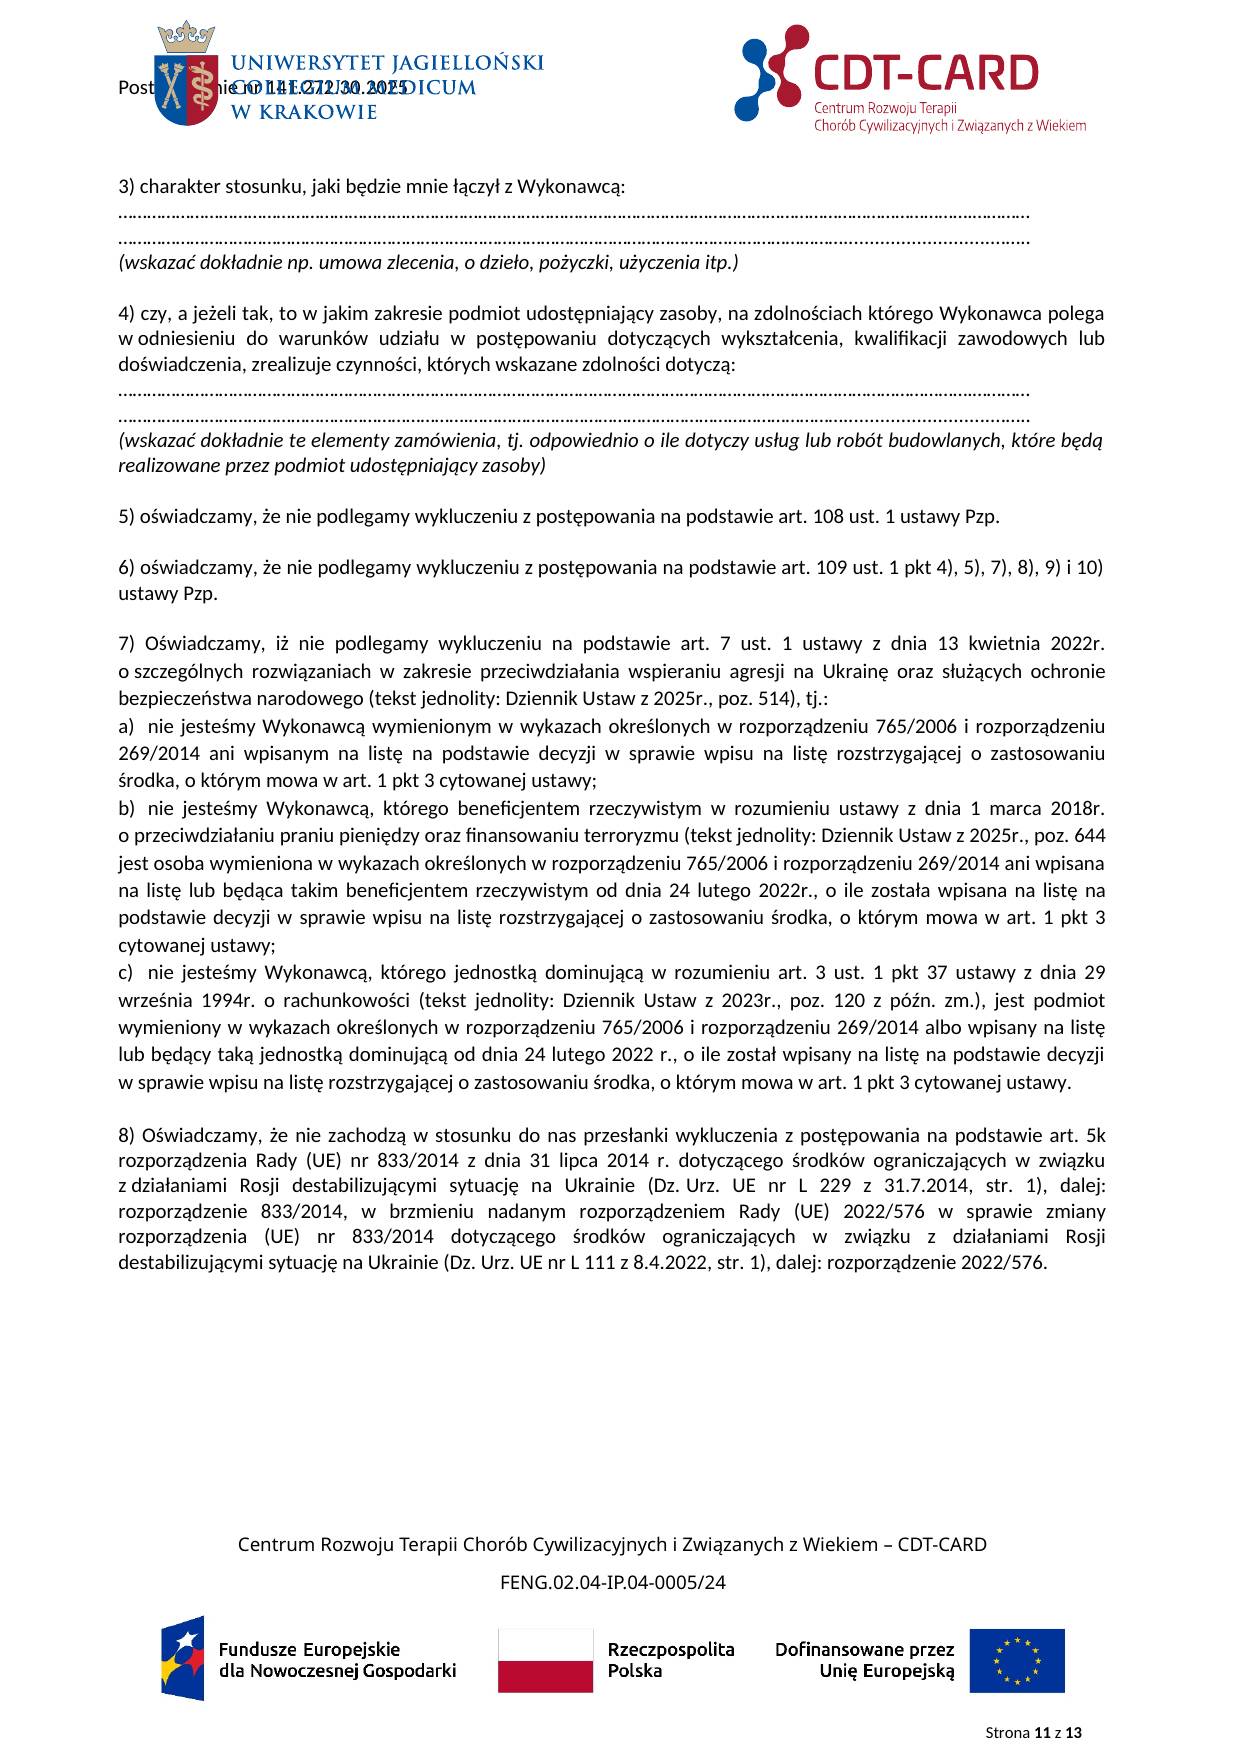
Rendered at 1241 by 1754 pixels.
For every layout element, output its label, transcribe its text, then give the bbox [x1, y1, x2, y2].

text ……………………………………………………………….……………………………………………………………………...............................….. [118, 402, 1107, 427]
list 8) Oświadczamy, że nie zachodzą w stosunku do nas przesłanki wykluczenia z postępowania na podstawie art. 5k rozporządzenia Rady (UE) nr 833/2014 z dnia 31 lipca 2014 r. dotyczącego środków ograniczających w związku z działaniami Rosji destabilizującymi sytuację na Ukrainie (Dz. Urz. UE nr L 229 z 31.7.2014, str. 1), dalej: rozporządzenie 833/2014, w brzmieniu nadanym rozporządzeniem Rady (UE) 2022/576 w sprawie zmiany rozporządzenia (UE) nr 833/2014 dotyczącego środków ograniczających w związku z działaniami Rosji destabilizującymi sytuację na Ukrainie (Dz. Urz. UE nr L 111 z 8.4.2022, str. 1), dalej: rozporządzenie 2022/576. [118, 1122, 1107, 1274]
list 6) oświadczamy, że nie podlegamy wykluczeniu z postępowania na podstawie art. 109 ust. 1 pkt 4), 5), 7), 8), 9) i 10) ustawy Pzp. [118, 554, 1107, 605]
text (wskazać dokładnie np. umowa zlecenia, o dzieło, pożyczki, użyczenia itp.) [118, 249, 1107, 275]
text (wskazać dokładnie te elementy zamówienia, tj. odpowiednio o ile dotyczy usług lub robót budowlanych, które będą realizowane przez podmiot udostępniający zasoby) [118, 427, 1107, 478]
list 4) czy, a jeżeli tak, to w jakim zakresie podmiot udostępniający zasoby, na zdolnościach którego Wykonawca polega w odniesieniu do warunków udziału w postępowaniu dotyczących wykształcenia, kwalifikacji zawodowych lub doświadczenia, zrealizuje czynności, których wskazane zdolności dotyczą: [118, 300, 1107, 376]
text 7) Oświadczamy, iż nie podlegamy wykluczeniu na podstawie art. 7 ust. 1 ustawy z dnia 13 kwietnia 2022r. o szczególnych rozwiązaniach w zakresie przeciwdziałania wspieraniu agresji na Ukrainę oraz służących ochronie bezpieczeństwa narodowego (tekst jednolity: Dziennik Ustaw z 2025r., poz. 514), tj.: [118, 631, 1107, 711]
text ……………………………………………………………….……………………………………………………………………...............................….. [118, 224, 1107, 249]
list 5) oświadczamy, że nie podlegamy wykluczeniu z postępowania na podstawie art. 108 ust. 1 ustawy Pzp. [118, 503, 1107, 529]
list nie jesteśmy Wykonawcą wymienionym w wykazach określonych w rozporządzeniu 765/2006 i rozporządzeniu 269/2014 ani wpisanym na listę na podstawie decyzji w sprawie wpisu na listę rozstrzygającej o zastosowaniu środka, o którym mowa w art. 1 pkt 3 cytowanej ustawy; [118, 713, 1107, 793]
list 3) charakter stosunku, jaki będzie mnie łączył z Wykonawcą: [118, 173, 1107, 198]
list nie jesteśmy Wykonawcą, którego jednostką dominującą w rozumieniu art. 3 ust. 1 pkt 37 ustawy z dnia 29 września 1994r. o rachunkowości (tekst jednolity: Dziennik Ustaw z 2023r., poz. 120 z późn. zm.), jest podmiot wymieniony w wykazach określonych w rozporządzeniu 765/2006 i rozporządzeniu 269/2014 albo wpisany na listę lub będący taką jednostką dominującą od dnia 24 lutego 2022 r., o ile został wpisany na listę na podstawie decyzji w sprawie wpisu na listę rozstrzygającej o zastosowaniu środka, o którym mowa w art. 1 pkt 3 cytowanej ustawy. [118, 959, 1107, 1094]
picture [140, 1595, 1086, 1722]
text …………………………………………………………………………………………………………………………………………………………….………… [118, 376, 1107, 402]
text …………………………………………………………………………………………………………………………………………………………….………… [118, 198, 1107, 224]
list nie jesteśmy Wykonawcą, którego beneficjentem rzeczywistym w rozumieniu ustawy z dnia 1 marca 2018r. o przeciwdziałaniu praniu pieniędzy oraz finansowaniu terroryzmu (tekst jednolity: Dziennik Ustaw z 2025r., poz. 644 jest osoba wymieniona w wykazach określonych w rozporządzeniu 765/2006 i rozporządzeniu 269/2014 ani wpisana na listę lub będąca takim beneficjentem rzeczywistym od dnia 24 lutego 2022r., o ile została wpisana na listę na podstawie decyzji w sprawie wpisu na listę rozstrzygającej o zastosowaniu środka, o którym mowa w art. 1 pkt 3 cytowanej ustawy; [118, 795, 1107, 957]
